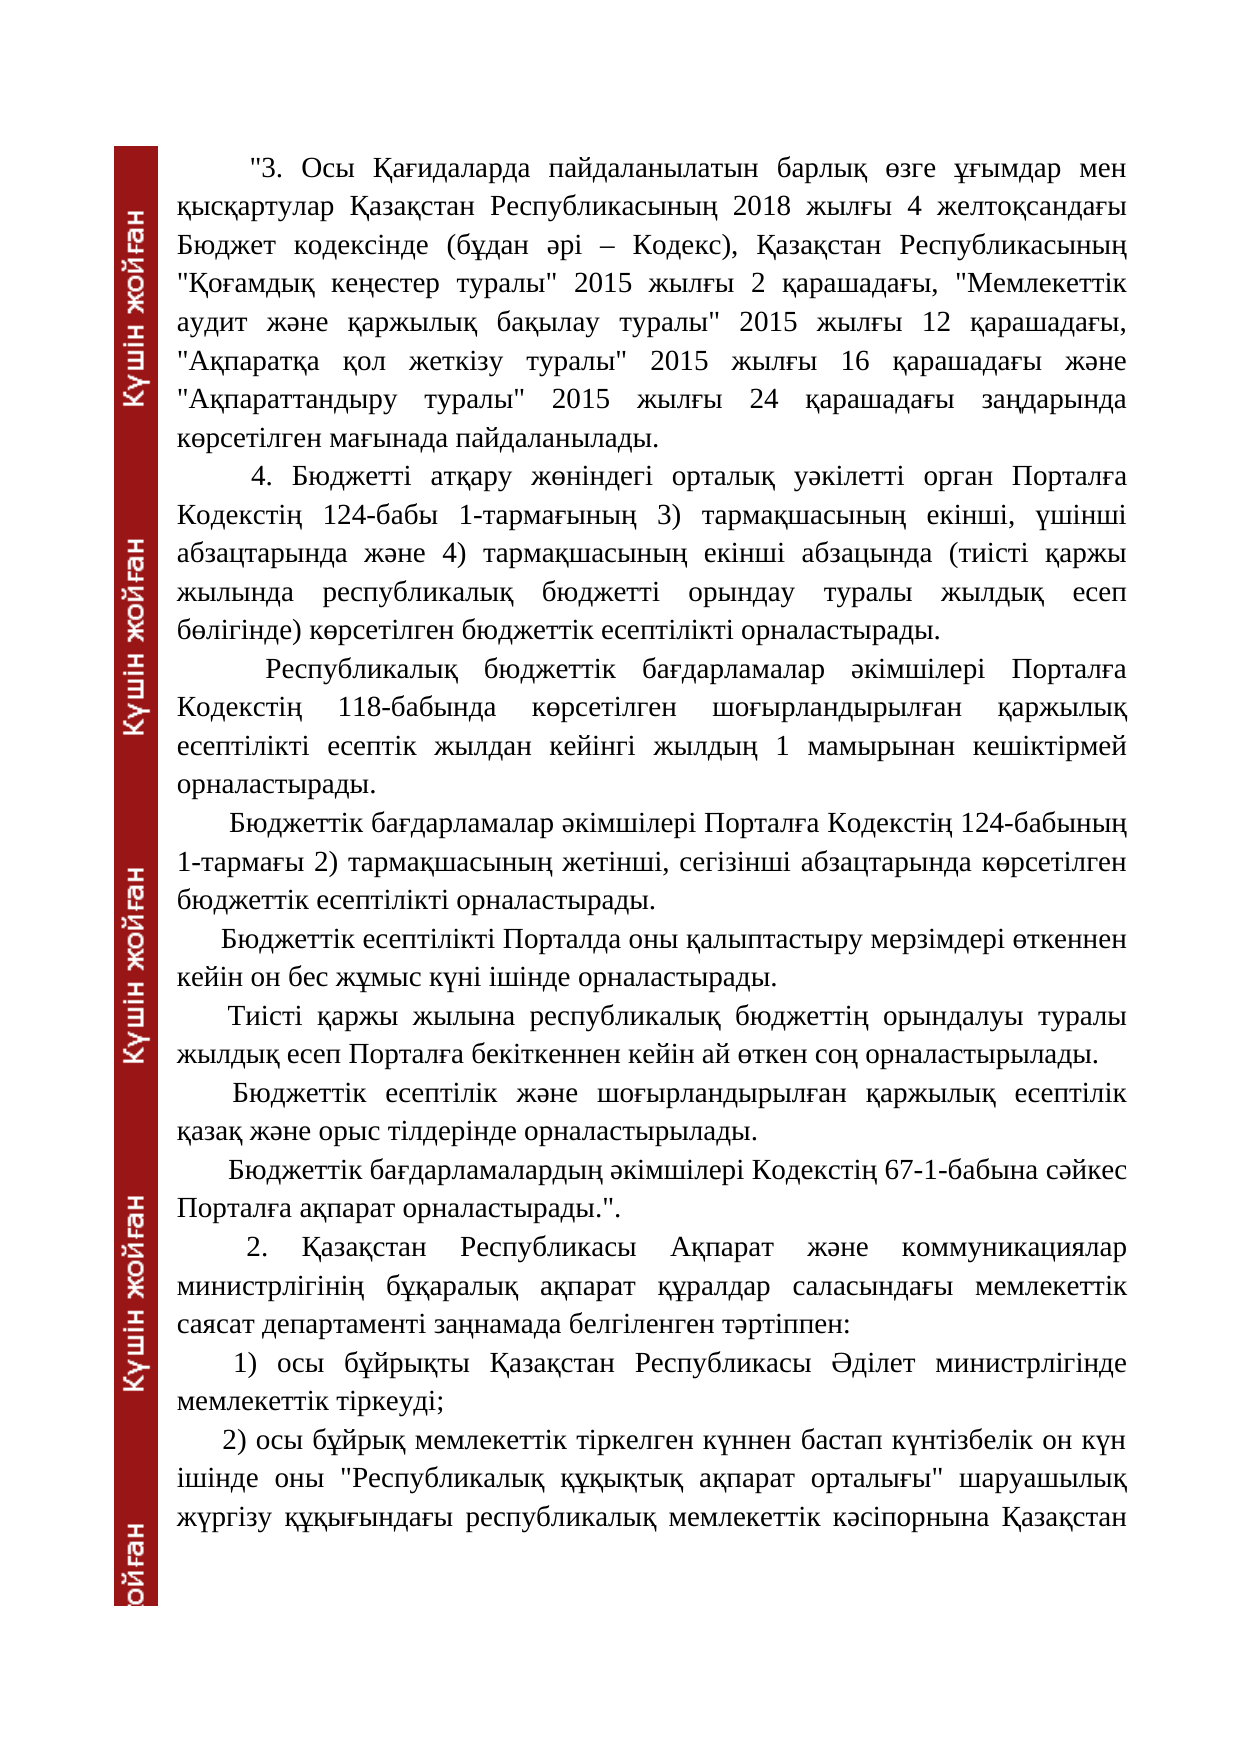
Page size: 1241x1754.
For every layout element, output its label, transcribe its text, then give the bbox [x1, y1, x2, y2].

text Бюджеттік есептілік және шоғырландырылған қаржылық есептілік қазақ және орыс тілдерінде орналастырылады. [112, 1075, 1128, 1147]
text Тиісті қаржы жылына республикалық бюджеттің орындалуы туралы жылдық есеп Порталға бекіткеннен кейін ай өткен соң орналастырылады. [112, 998, 1128, 1070]
text Республикалық бюджеттік бағдарламалар әкімшілері Порталға Кодекстің 118-бабында көрсетілген шоғырландырылған қаржылық есептілікті есептік жылдан кейінгі жылдың 1 мамырынан кешіктірмей орналастырады. [112, 651, 1128, 800]
picture [114, 916, 158, 921]
picture [114, 646, 158, 651]
text Бюджеттік бағдарламалардың әкімшілері Кодекстің 67-1-бабына сәйкес Порталға ақпарат орналастырады.". [112, 1152, 1128, 1224]
picture [114, 993, 158, 998]
picture [114, 1417, 158, 1422]
text 1) осы бұйрықты Қазақстан Республикасы Әділет министрлігінде мемлекеттік тіркеуді; [112, 1345, 1128, 1417]
picture [114, 1224, 158, 1229]
text Бюджеттік есептілікті Порталда оны қалыптастыру мерзімдері өткеннен кейін он бес жұмыс күні ішінде орналастырады. [112, 921, 1128, 993]
picture [114, 1340, 158, 1345]
picture [114, 453, 158, 458]
picture [114, 1070, 158, 1075]
picture [114, 1147, 158, 1152]
text 2. Қазақстан Республикасы Ақпарат және коммуникациялар министрлігінің бұқаралық ақпарат құралдар саласындағы мемлекеттік саясат департаменті заңнамада белгіленген тәртіппен: [112, 1229, 1128, 1340]
picture [114, 800, 158, 805]
text Бюджеттік бағдарламалар әкімшілері Порталға Кодекстің 124-бабының 1-тармағы 2) тармақшасының жетінші, сегізінші абзацтарында көрсетілген бюджеттік есептілікті орналастырады. [112, 805, 1128, 916]
text 4. Бюджетті атқару жөніндегі орталық уәкілетті орган Порталға Кодекстің 124-бабы 1-тармағының 3) тармақшасының екінші, үшінші абзацтарында және 4) тармақшасының екінші абзацында (тиісті қаржы жылында республикалық бюджетті орындау туралы жылдық есеп бөлігінде) көрсетілген бюджеттік есептілікті орналастырады. [112, 458, 1128, 646]
picture [114, 146, 158, 150]
picture [114, 1532, 158, 1606]
text "3. Осы Қағидаларда пайдаланылатын барлық өзге ұғымдар мен қысқартулар Қазақстан Республикасының 2018 жылғы 4 желтоқсандағы Бюджет кодексінде (бұдан әрі – Кодекс), Қазақстан Республикасының "Қоғамдық кеңестер туралы" 2015 жылғы 2 қарашадағы, "Мемлекеттік аудит және қаржылық бақылау туралы" 2015 жылғы 12 қарашадағы, "Ақпаратқа қол жеткізу туралы" 2015 жылғы 16 қарашадағы және "Ақпараттандыру туралы" 2015 жылғы 24 қарашадағы заңдарында көрсетілген мағынада пайдаланылады. [112, 150, 1128, 453]
